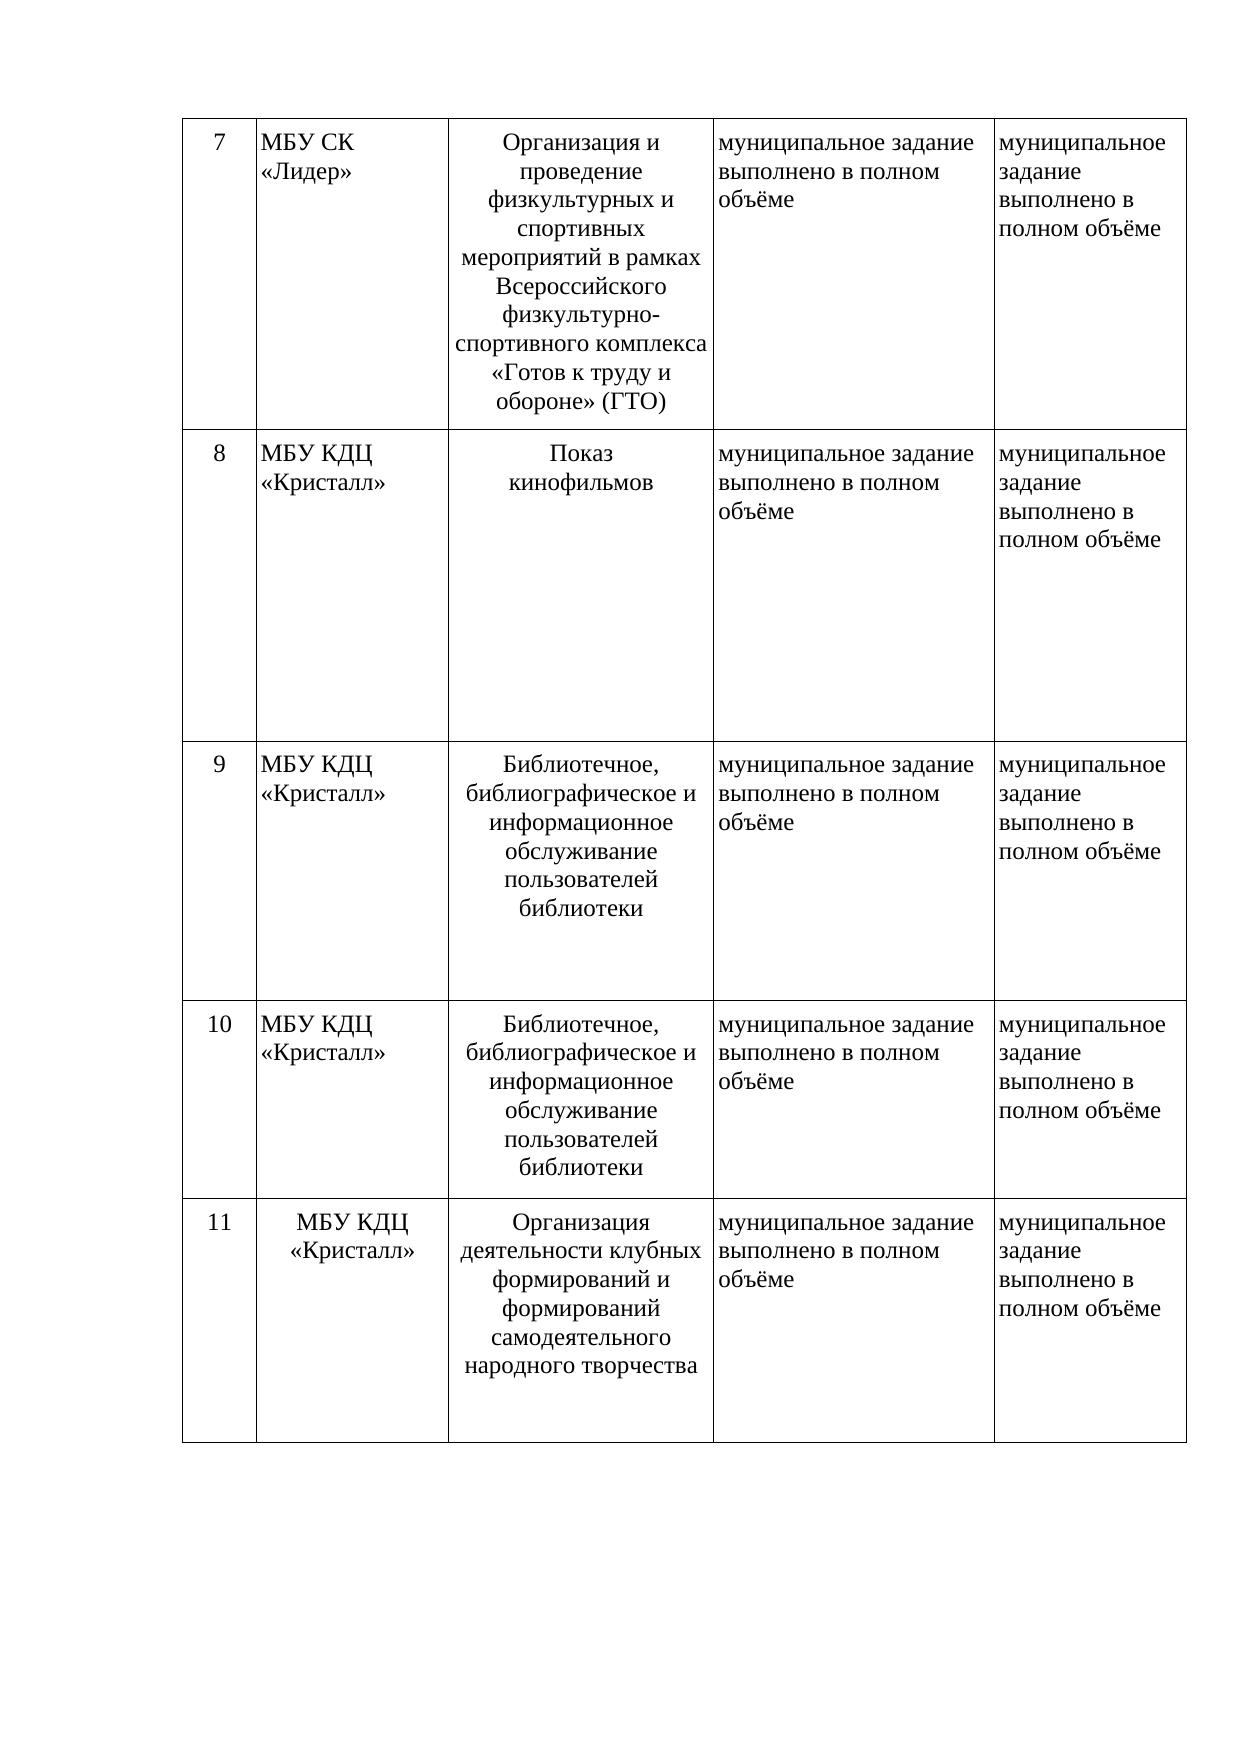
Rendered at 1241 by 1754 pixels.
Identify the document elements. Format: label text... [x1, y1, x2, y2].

table_cell муниципальное задание выполнено в полном объёме [714, 742, 994, 1000]
table_cell 11 [183, 1199, 256, 1442]
table_cell 7 [183, 119, 256, 429]
table_cell Организация и проведение физкультурных и спортивных мероприятий в рамках Всероссийского физкультурно-спортивного комплекса «Готов к труду и обороне» (ГТО) [449, 119, 713, 429]
table_cell муниципальное задание выполнено в полном объёме [714, 430, 994, 741]
table_cell МБУ КДЦ «Кристалл» [257, 1001, 448, 1198]
table_cell Показ кинофильмов [449, 430, 713, 741]
table_cell МБУ СК «Лидер» [257, 119, 448, 429]
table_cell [995, 1199, 1186, 1442]
table_cell муниципальное задание выполнено в полном объёме [995, 430, 1186, 741]
table_cell муниципальное задание выполнено в полном объёме [995, 742, 1186, 1000]
table_cell Библиотечное, библиографическое и информационное обслуживание пользователей библиотеки [449, 742, 713, 1000]
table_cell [714, 1199, 994, 1442]
table_cell муниципальное задание выполнено в полном объёме [714, 1001, 994, 1198]
table_cell МБУ КДЦ «Кристалл» [257, 430, 448, 741]
table_cell Библиотечное, библиографическое и информационное обслуживание пользователей библиотеки [449, 1001, 713, 1198]
table_cell муниципальное задание выполнено в полном объёме [995, 1001, 1186, 1198]
table_cell 8 [183, 430, 256, 741]
table_cell МБУ КДЦ «Кристалл» [257, 742, 448, 1000]
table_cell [714, 119, 994, 429]
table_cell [995, 119, 1186, 429]
table_cell 9 [183, 742, 256, 1000]
table_cell 10 [183, 1001, 256, 1198]
table_cell МБУ КДЦ «Кристалл» [257, 1199, 448, 1442]
table_cell Организация деятельности клубных формирований и формирований самодеятельного народного творчества [449, 1199, 713, 1442]
